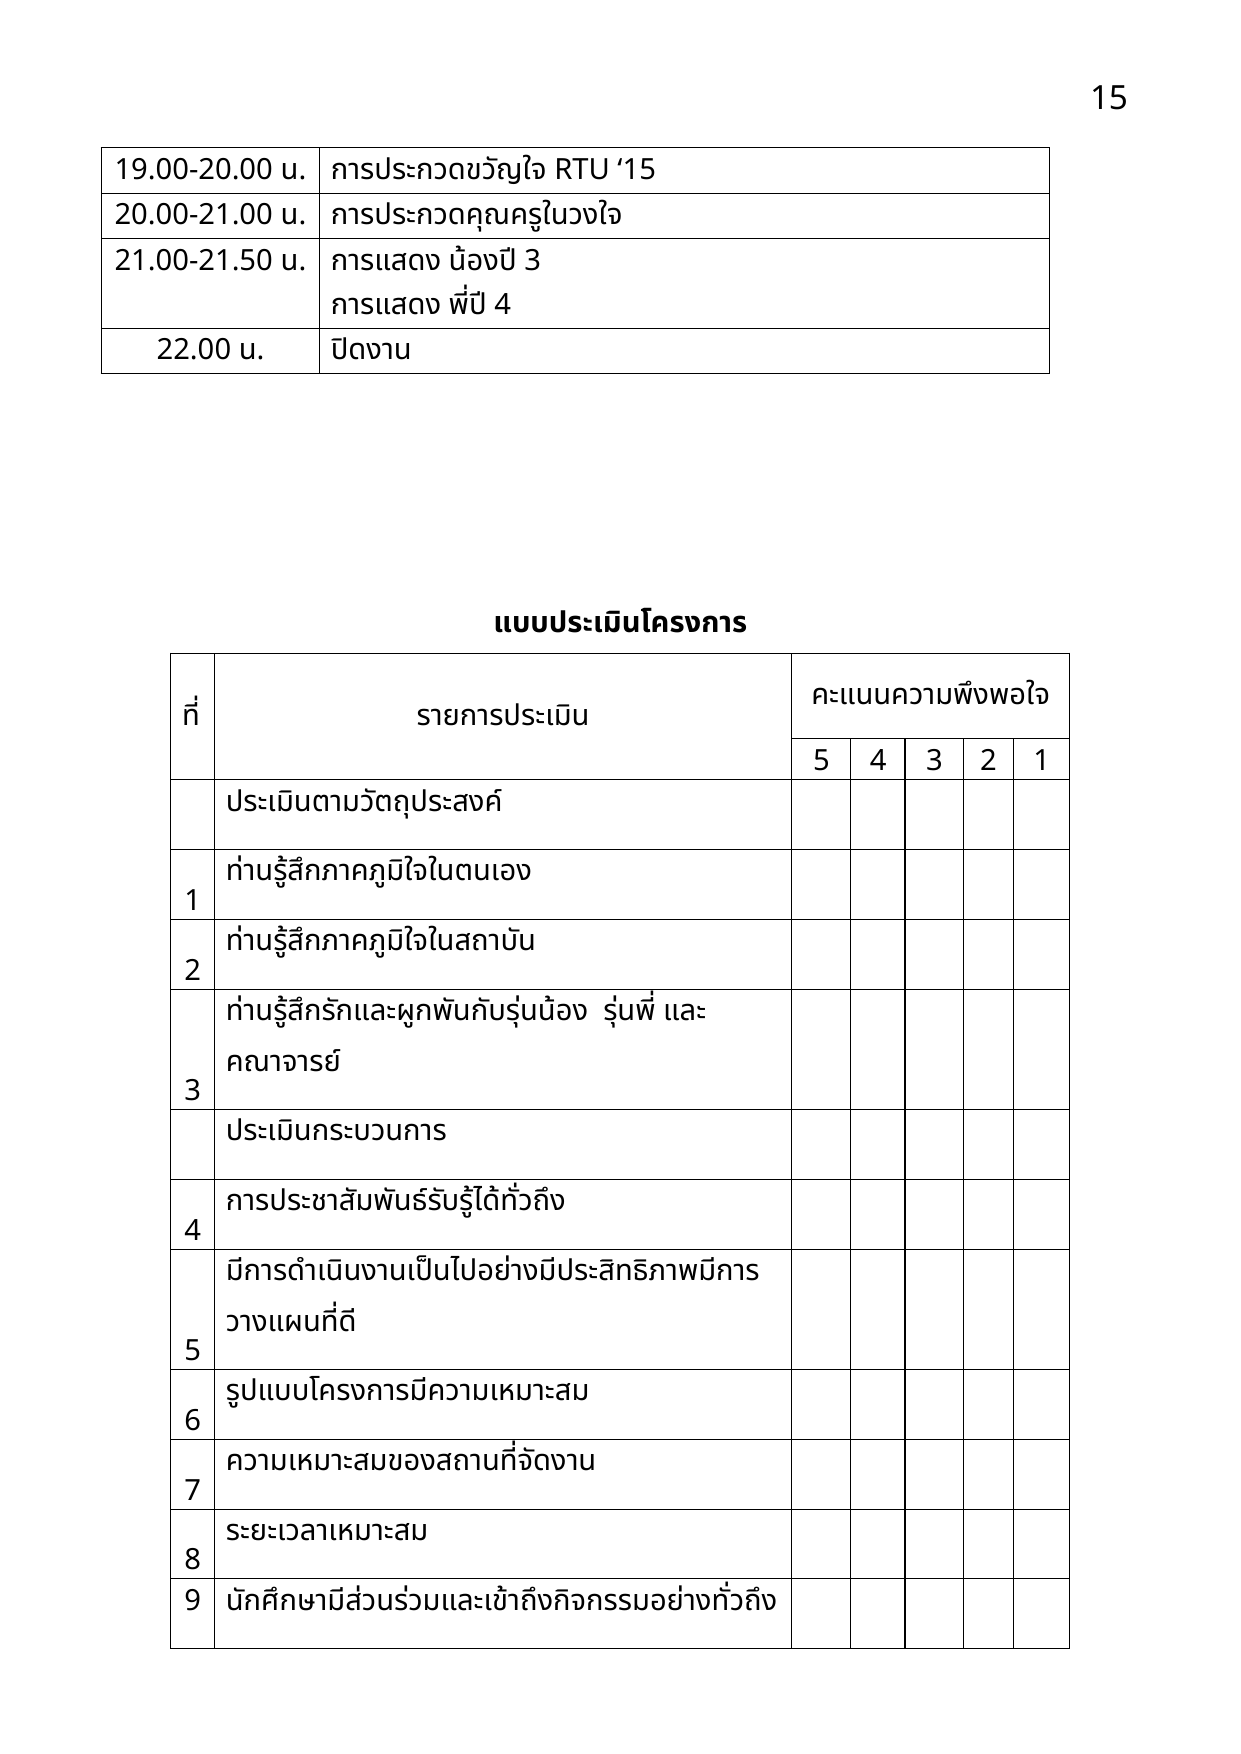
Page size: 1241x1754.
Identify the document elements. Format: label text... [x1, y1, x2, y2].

table_cell [906, 1110, 963, 1179]
table_cell [906, 1510, 963, 1578]
table_cell [792, 850, 850, 919]
table_cell ระยะเวลาเหมาะสม [215, 1510, 791, 1578]
table_cell [1014, 990, 1069, 1109]
table_cell 3 [171, 990, 214, 1109]
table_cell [215, 1579, 791, 1648]
table_cell [964, 1110, 1013, 1179]
table_cell [1014, 1579, 1069, 1648]
table_cell 6 [171, 1370, 214, 1439]
table_cell [964, 1579, 1013, 1648]
table_cell [1014, 780, 1069, 849]
table_cell ท่านรู้สึกภาคภูมิใจในสถาบัน [215, 920, 791, 988]
table_cell 2 [964, 739, 1013, 779]
table_cell [1014, 1370, 1069, 1439]
table_cell การประกวดคุณครูในวงใจ [320, 194, 1049, 238]
table_cell [851, 780, 904, 849]
table_cell 1 [1014, 739, 1069, 779]
table_cell ท่านรู้สึกรักและผูกพันกับรุ่นน้อง รุ่นพี่ และคณาจารย์ [215, 990, 791, 1109]
table_cell ที่ [171, 693, 214, 738]
table_cell [906, 1250, 963, 1369]
table_header รายการประเมิน [215, 654, 791, 779]
table_cell [964, 1250, 1013, 1369]
table_cell 7 [171, 1440, 214, 1508]
table_cell 4 [851, 739, 904, 779]
table_cell ประเมินกระบวนการ [215, 1110, 791, 1179]
table_cell 8 [171, 1510, 214, 1578]
table_cell [1014, 850, 1069, 919]
table_cell [906, 1370, 963, 1439]
table_cell มีการดำเนินงานเป็นไปอย่างมีประสิทธิภาพมีการวางแผนที่ดี [215, 1250, 791, 1369]
table_cell [851, 1250, 904, 1369]
table_cell 1 [171, 850, 214, 919]
table_cell [792, 920, 850, 988]
table_cell [171, 738, 214, 779]
table_cell 22.00 น. [102, 329, 319, 373]
table_cell 5 [171, 1250, 214, 1369]
table_cell [964, 1180, 1013, 1248]
table_cell [906, 990, 963, 1109]
table_cell [792, 1579, 850, 1648]
table_cell [851, 1579, 904, 1648]
table_cell ท่านรู้สึกภาคภูมิใจในตนเอง [215, 850, 791, 919]
table_cell [964, 850, 1013, 919]
table_cell [1014, 920, 1069, 988]
table_cell [792, 1250, 850, 1369]
table_cell [851, 1110, 904, 1179]
table_cell [1014, 1440, 1069, 1508]
table_cell [1014, 1110, 1069, 1179]
table_cell 19.00-20.00 น. [102, 148, 319, 192]
table_cell รูปแบบโครงการมีความเหมาะสม [215, 1370, 791, 1439]
table_cell [851, 990, 904, 1109]
table_cell ประเมินตามวัตถุประสงค์ [215, 780, 791, 849]
table_cell [906, 1180, 963, 1248]
table_cell [851, 1180, 904, 1248]
table_cell [964, 920, 1013, 988]
table_cell [851, 850, 904, 919]
table_cell [906, 850, 963, 919]
table_cell 3 [906, 739, 963, 779]
table_cell [964, 990, 1013, 1109]
table_cell [1014, 1510, 1069, 1578]
table_cell 9. [171, 1579, 214, 1648]
table_cell [792, 1440, 850, 1508]
table_cell 21.00-21.50 น. [102, 239, 319, 327]
table_cell 2 [171, 920, 214, 988]
table_cell 5 [792, 739, 850, 779]
table_cell [1014, 1180, 1069, 1248]
table_cell [171, 780, 214, 849]
table_cell [792, 990, 850, 1109]
table_cell [964, 1440, 1013, 1508]
table_cell [906, 1579, 963, 1648]
table_cell [851, 1370, 904, 1439]
table_cell [964, 1370, 1013, 1439]
table_header [171, 654, 214, 693]
table_cell [964, 780, 1013, 849]
table_cell [906, 780, 963, 849]
table_cell 20.00-21.00 น. [102, 194, 319, 238]
table_cell 4 [171, 1180, 214, 1248]
table_cell ความเหมาะสมของสถานที่จัดงาน [215, 1440, 791, 1508]
table_cell [906, 1440, 963, 1508]
table_cell [851, 1510, 904, 1578]
table_cell [792, 1370, 850, 1439]
table_cell [906, 920, 963, 988]
text แบบประเมินโครงการ [112, 602, 1128, 646]
table_cell [792, 1110, 850, 1179]
table_cell การประชาสัมพันธ์รับรู้ได้ทั่วถึง [215, 1180, 791, 1248]
table_cell การแสดง น้องปี 3 การแสดง พี่ปี 4 [320, 239, 1049, 327]
table_cell [171, 1110, 214, 1179]
table_cell [851, 1440, 904, 1508]
table_cell [792, 780, 850, 849]
table_cell [1014, 1250, 1069, 1369]
table_cell ปิดงาน [320, 329, 1049, 373]
table_header คะแนนความพึงพอใจ [792, 654, 1069, 738]
table_cell [964, 1510, 1013, 1578]
table_cell [792, 1180, 850, 1248]
table_cell การประกวดขวัญใจ RTU ‘15 [320, 148, 1049, 192]
table_cell [792, 1510, 850, 1578]
table_cell [851, 920, 904, 988]
